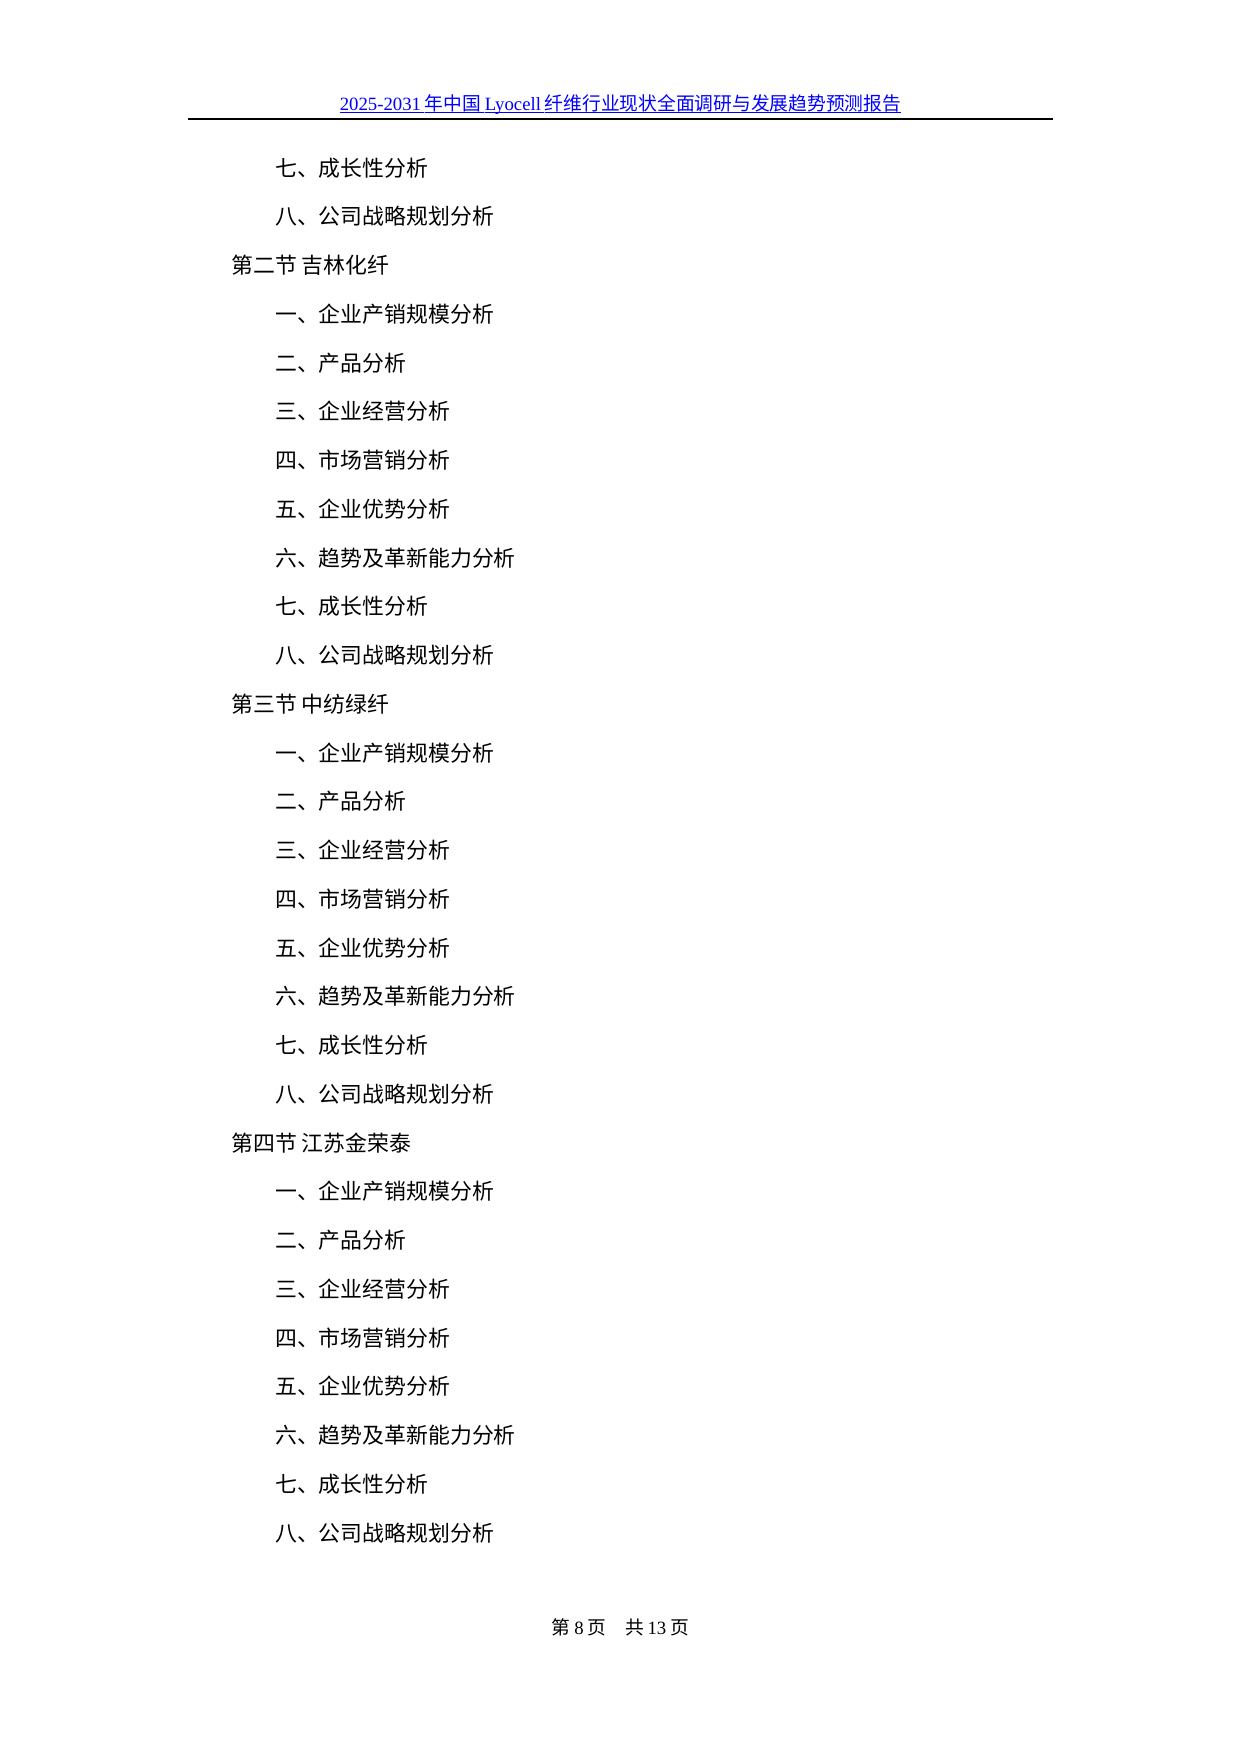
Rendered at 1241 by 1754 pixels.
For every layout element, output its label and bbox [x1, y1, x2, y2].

text [187, 150, 1053, 1548]
